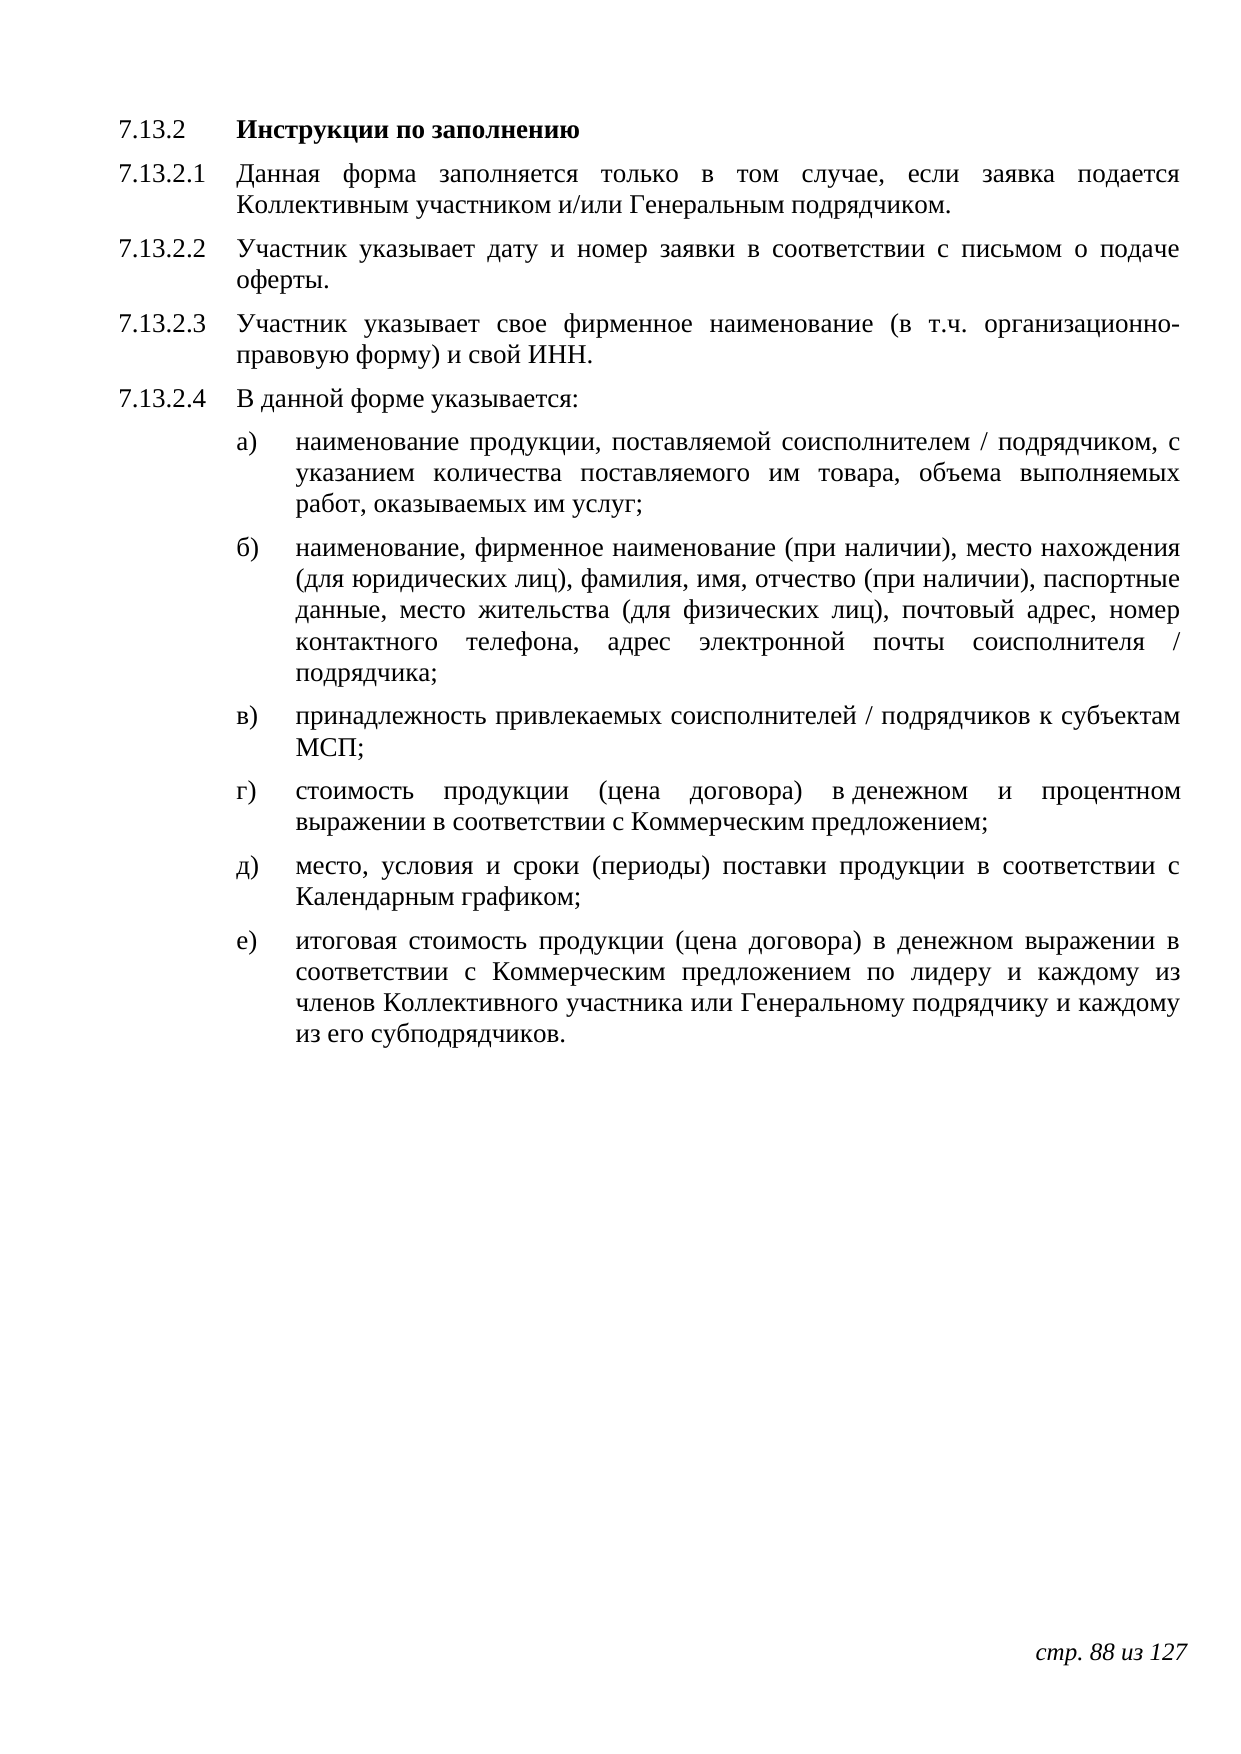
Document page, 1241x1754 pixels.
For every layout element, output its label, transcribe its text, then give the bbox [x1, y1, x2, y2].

text Участник указывает дату и номер заявки в соответствии с письмом о подаче оферты. [118, 232, 1181, 294]
text принадлежность привлекаемых соисполнителей / подрядчиков к субъектам МСП; [236, 699, 1181, 762]
text наименование продукции, поставляемой соисполнителем / подрядчиком, с указанием количества поставляемого им товара, объема выполняемых работ, оказываемых им услуг; [236, 425, 1181, 519]
text Инструкции по заполнению [118, 114, 1181, 145]
text место, условия и сроки (периоды) поставки продукции в соответствии с Календарным графиком; [236, 849, 1181, 911]
text стоимость продукции (цена договора) в денежном и процентном выражении в соответствии с Коммерческим предложением; [236, 774, 1181, 837]
text наименование, фирменное наименование (при наличии), место нахождения (для юридических лиц), фамилия, имя, отчество (при наличии), паспортные данные, место жительства (для физических лиц), почтовый адрес, номер контактного телефона, адрес электронной почты соисполнителя / подрядчика; [236, 531, 1181, 687]
text Участник указывает свое фирменное наименование (в т.ч. организационно-правовую форму) и свой ИНН. [118, 307, 1181, 369]
text Данная форма заполняется только в том случае, если заявка подается Коллективным участником и/или Генеральным подрядчиком. [118, 157, 1181, 219]
text итоговая стоимость продукции (цена договора) в денежном выражении в соответствии с Коммерческим предложением по лидеру и каждому из членов Коллективного участника или Генеральному подрядчику и каждому из его субподрядчиков. [236, 924, 1181, 1048]
text В данной форме указывается: [118, 382, 1181, 413]
